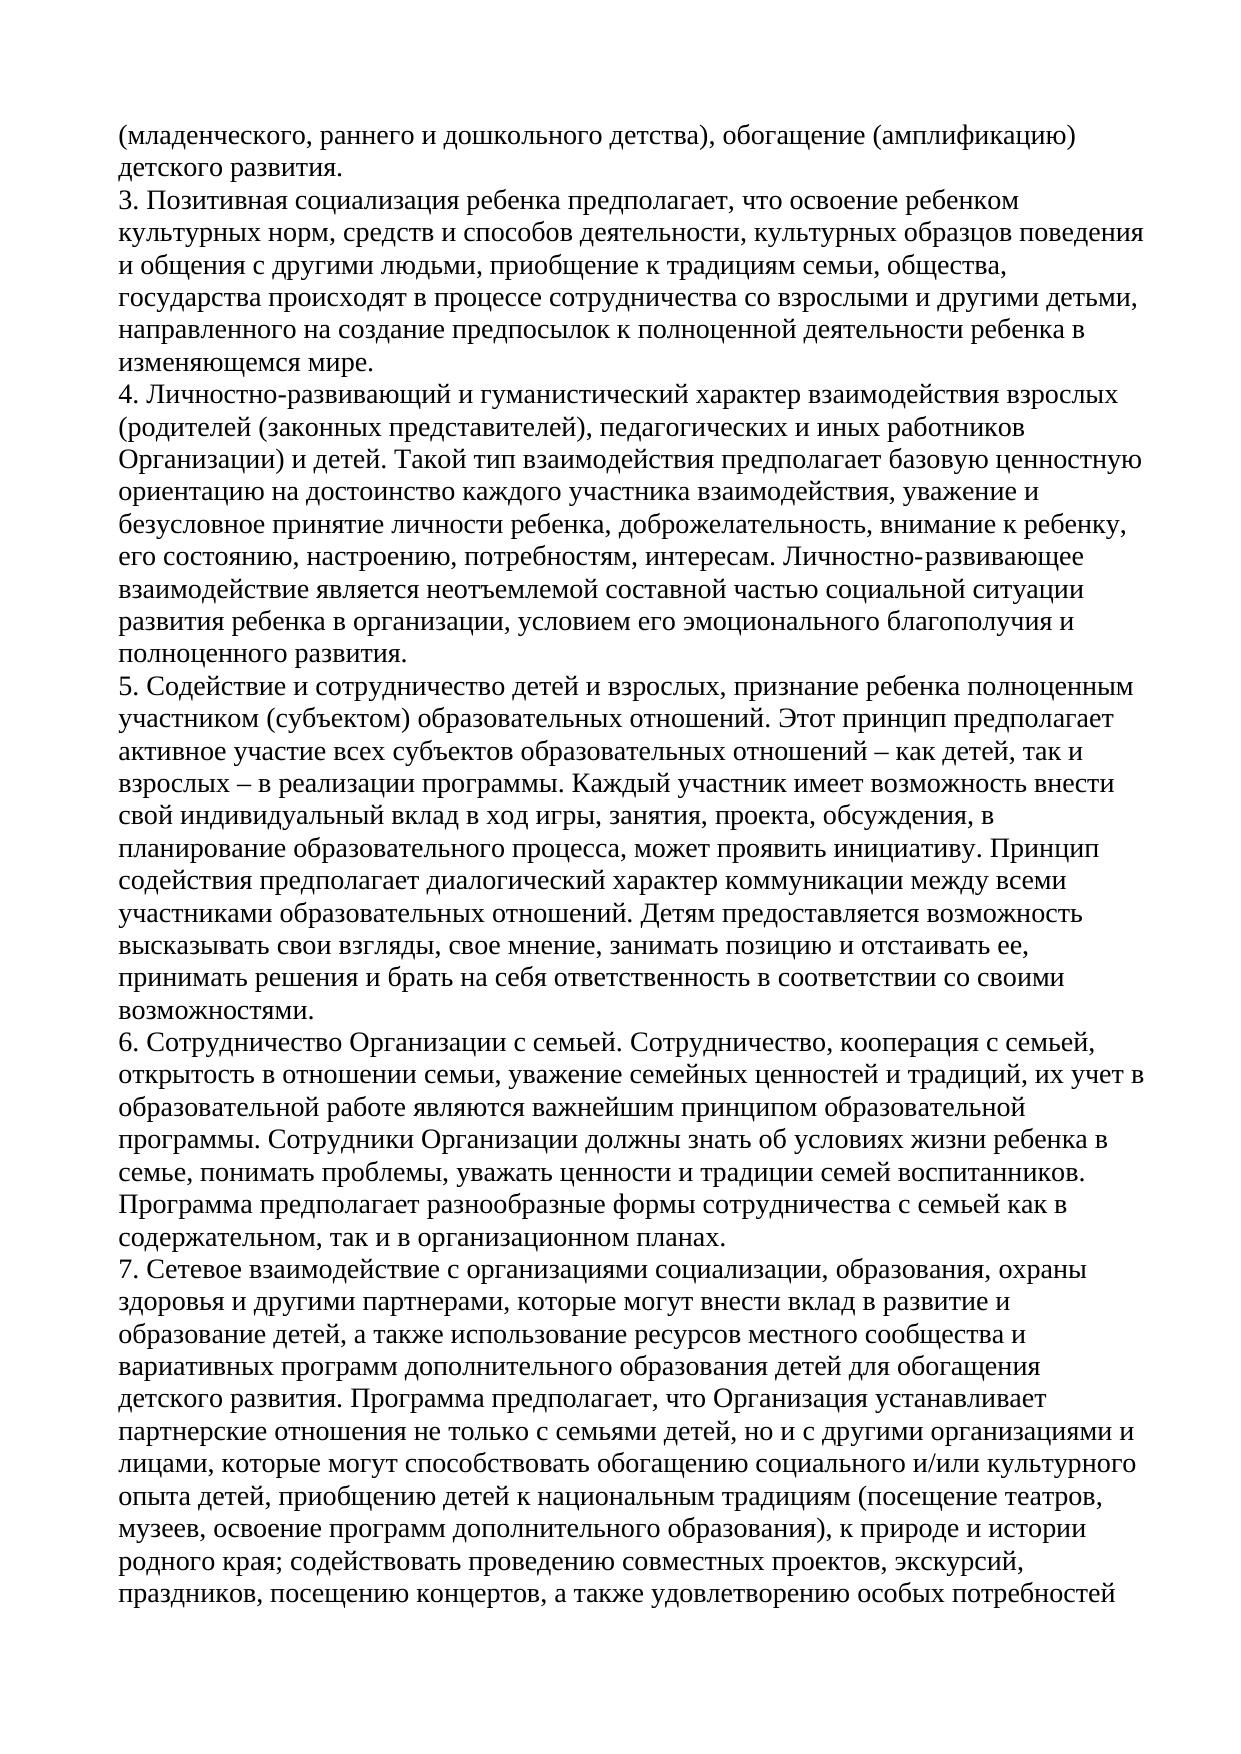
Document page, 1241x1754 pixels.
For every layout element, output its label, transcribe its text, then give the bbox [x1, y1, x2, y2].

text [118, 1252, 1152, 1608]
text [118, 118, 1152, 183]
text 5. Содействие и сотрудничество детей и взрослых, признание ребенка полноценным участником (субъектом) образовательных отношений. Этот принцип предполагает активное участие всех субъектов образовательных отношений – как детей, так и взрослых – в реализации программы. Каждый участник имеет возможность внести свой индивидуальный вклад в ход игры, занятия, проекта, обсуждения, в планирование образовательного процесса, может проявить инициативу. Принцип содействия предполагает диалогический характер коммуникации между всеми участниками образовательных отношений. Детям предоставляется возможность высказывать свои взгляды, свое мнение, занимать позицию и отстаивать ее, принимать решения и брать на себя ответственность в соответствии со своими возможностями. [118, 669, 1152, 1025]
text 3. Позитивная социализация ребенка предполагает, что освоение ребенком культурных норм, средств и способов деятельности, культурных образцов поведения и общения с другими людьми, приобщение к традициям семьи, общества, государства происходят в процессе сотрудничества со взрослыми и другими детьми, направленного на создание предпосылок к полноценной деятельности ребенка в изменяющемся мире. [118, 183, 1152, 377]
text 4. Личностно-развивающий и гуманистический характер взаимодействия взрослых (родителей (законных представителей), педагогических и иных работников Организации) и детей. Такой тип взаимодействия предполагает базовую ценностную ориентацию на достоинство каждого участника взаимодействия, уважение и безусловное принятие личности ребенка, доброжелательность, внимание к ребенку, его состоянию, настроению, потребностям, интересам. Личностно-развивающее взаимодействие является неотъемлемой составной частью социальной ситуации развития ребенка в организации, условием его эмоционального благополучия и полноценного развития. [118, 377, 1152, 669]
text 6. Сотрудничество Организации с семьей. Сотрудничество, кооперация с семьей, открытость в отношении семьи, уважение семейных ценностей и традиций, их учет в образовательной работе являются важнейшим принципом образовательной программы. Сотрудники Организации должны знать об условиях жизни ребенка в семье, понимать проблемы, уважать ценности и традиции семей воспитанников. Программа предполагает разнообразные формы сотрудничества с семьей как в содержательном, так и в организационном планах. [118, 1025, 1152, 1252]
